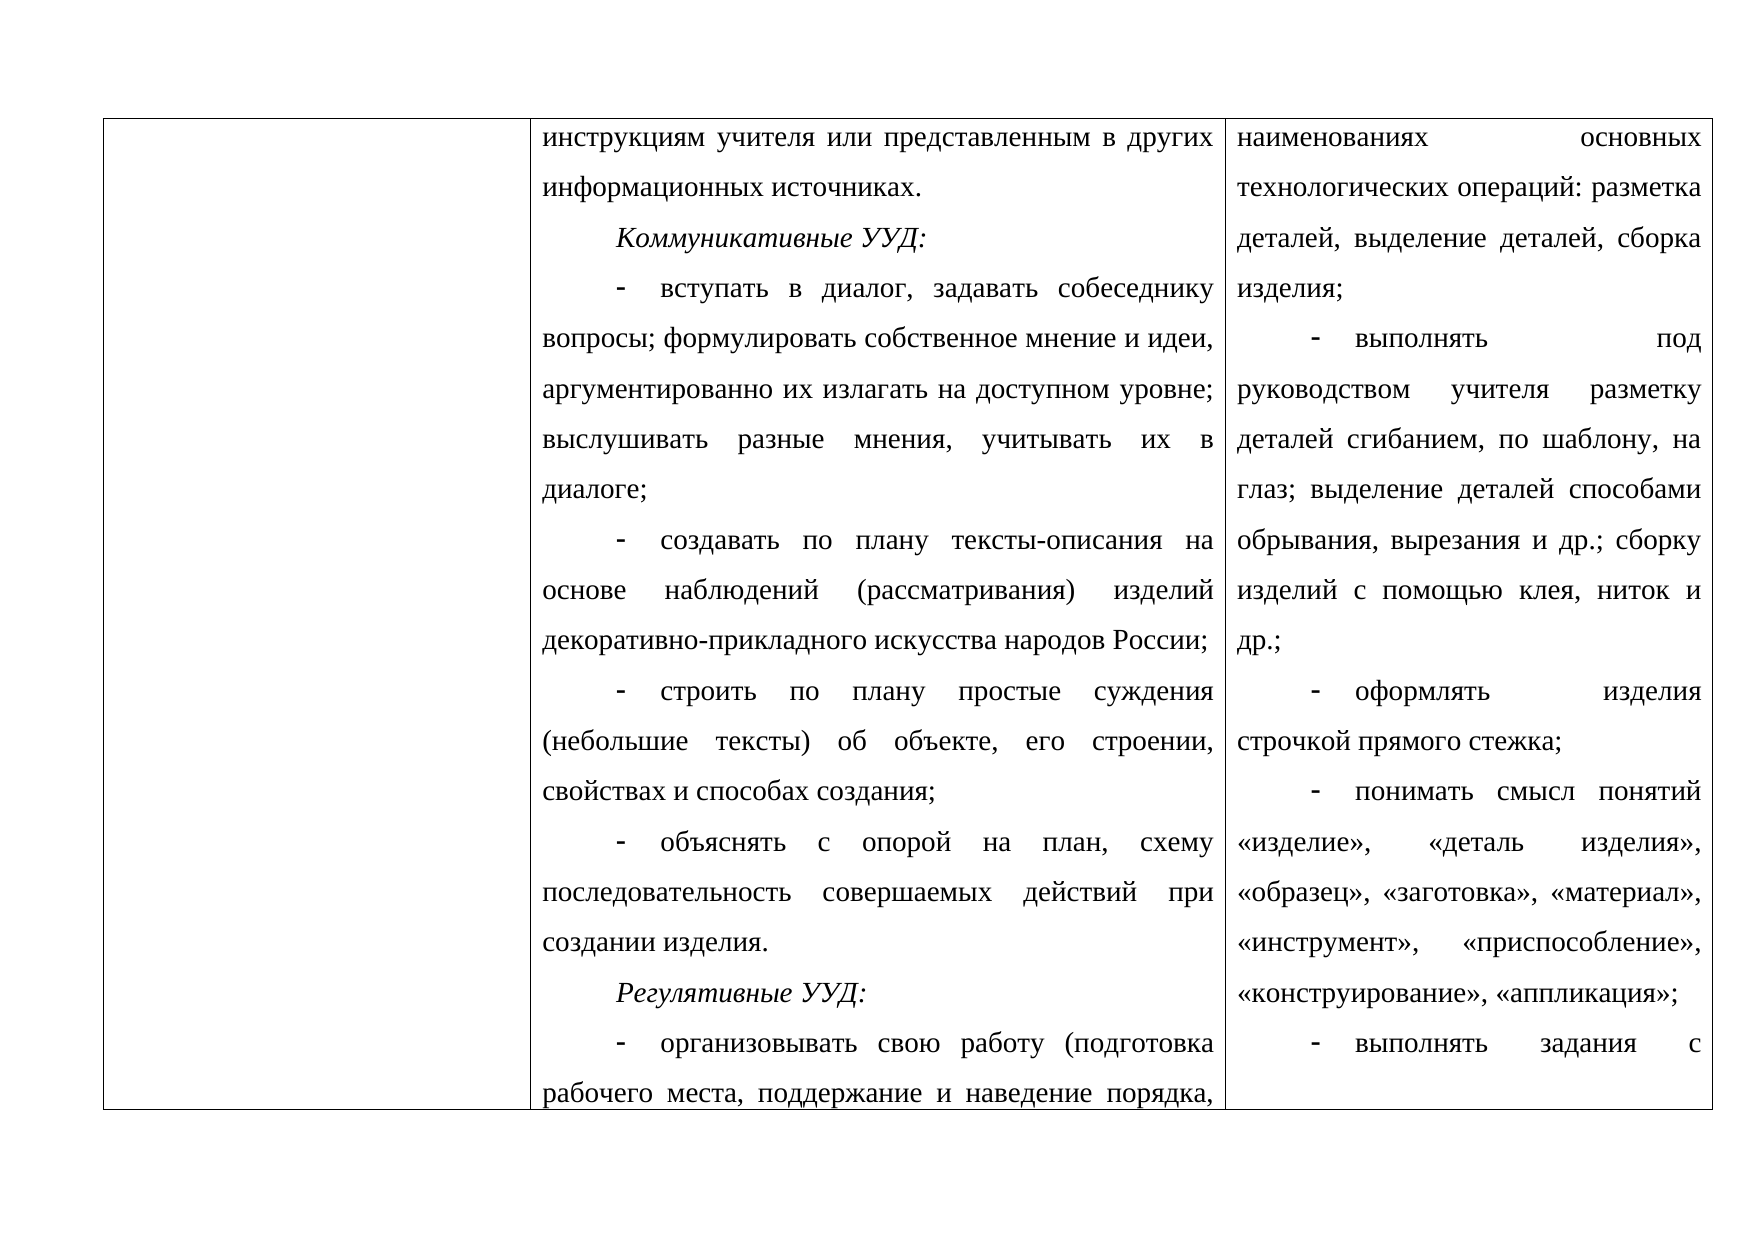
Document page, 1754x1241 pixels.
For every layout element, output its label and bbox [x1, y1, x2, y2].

table_cell [531, 119, 1225, 1109]
table_cell [1226, 119, 1712, 1109]
table_cell [104, 119, 530, 1109]
